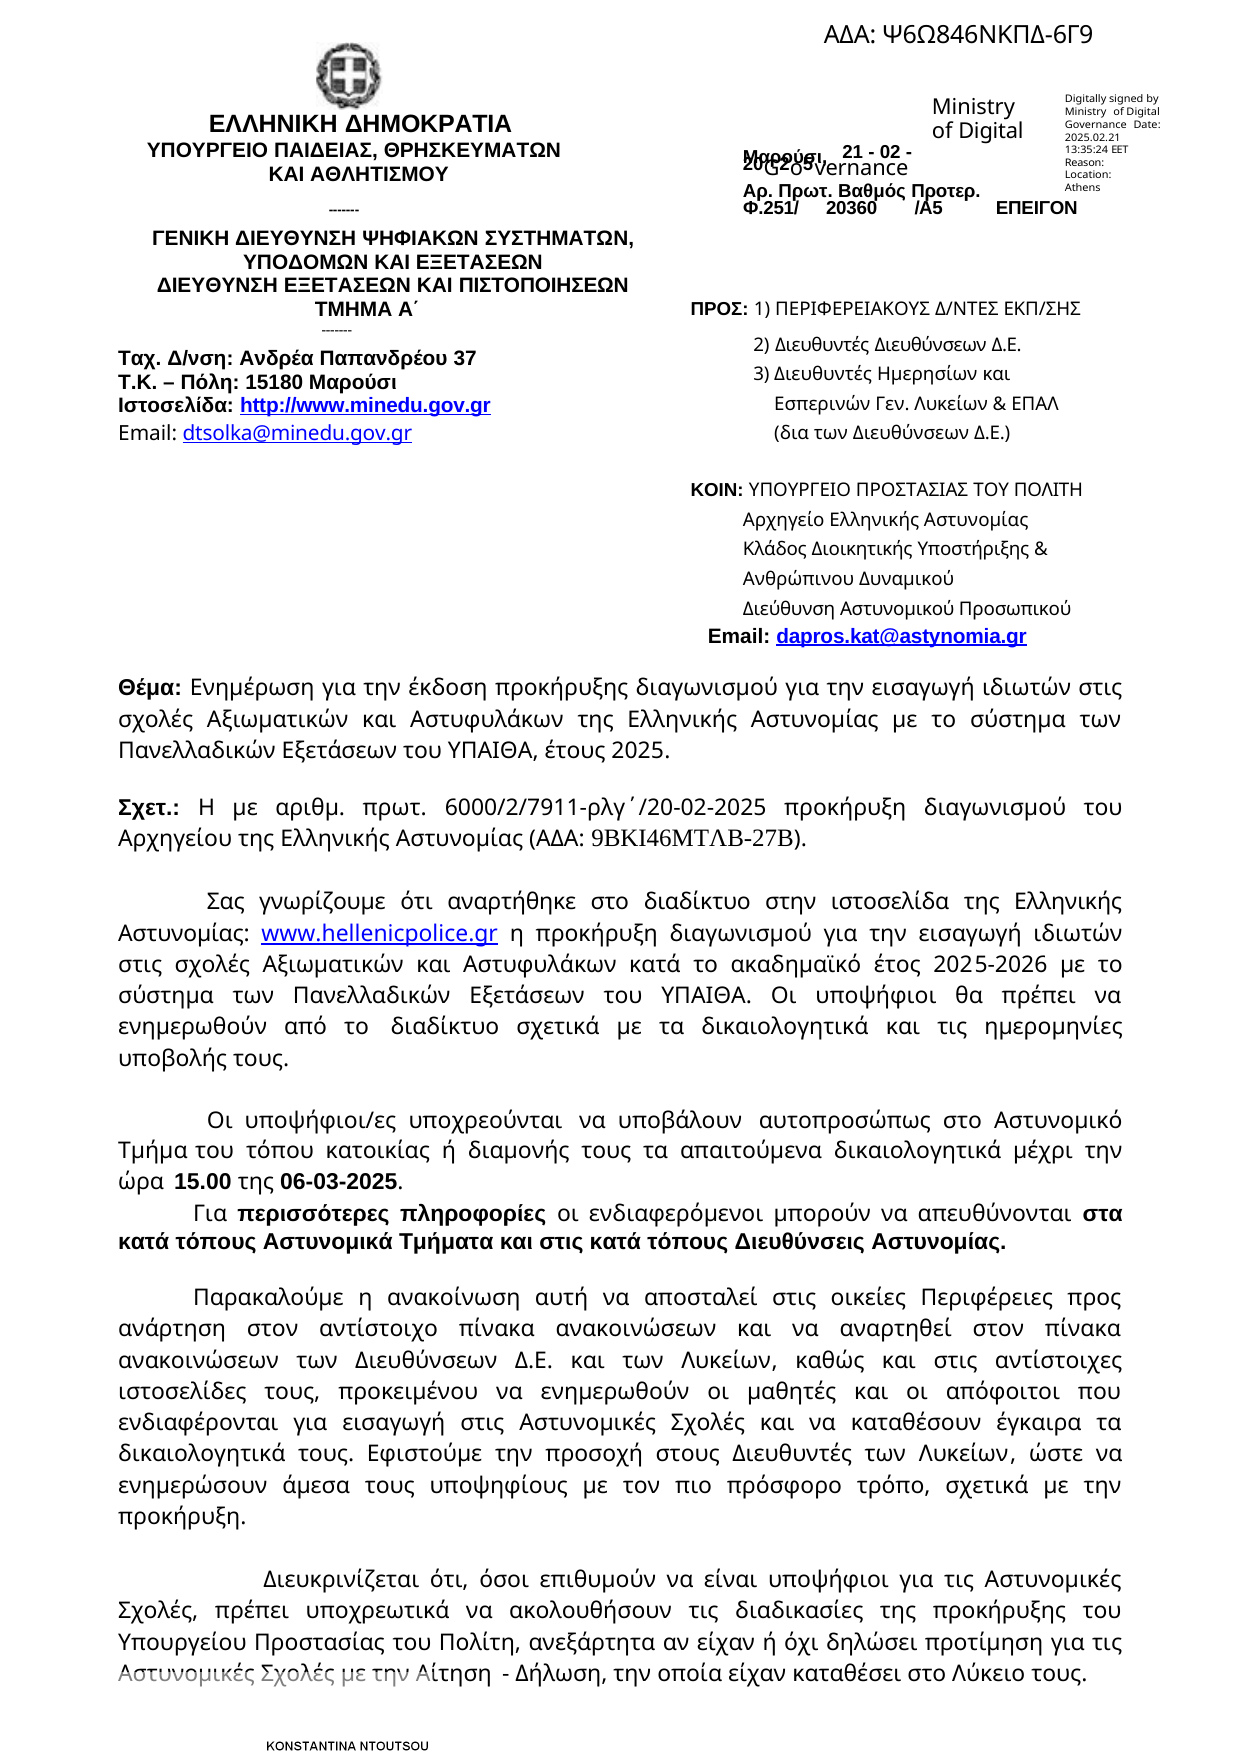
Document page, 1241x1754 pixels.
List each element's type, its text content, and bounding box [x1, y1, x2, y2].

text Σχετ.: Η με αριθμ. πρωτ. 6000/2/7911-ρλγ΄/20-02-2025 προκήρυξη διαγωνισμού του Αρχηγείου της Ελληνικής Αστυνομίας (ΑΔΑ: 9ΒΚΙ46ΜΤΛΒ-27Β). [118, 791, 1123, 853]
text Αρχηγείο Ελληνικής Αστυνομίας Κλάδος Διοικητικής Υποστήριξης & Ανθρώπινου Δυναμικού [743, 506, 1075, 591]
picture [87, 1672, 434, 1754]
text ΠΡΟΣ: 1) ΠΕΡΙΦΕΡΕΙΑΚΟΥΣ Δ/ΝΤΕΣ ΕΚΠ/ΣΗΣ [690, 295, 1211, 320]
text ΥΠΟΥΡΓΕΙΟ ΠΑΙΔΕΙΑΣ, ΘΡΗΣΚΕΥΜΑΤΩΝ ΚΑΙ ΑΘΛΗΤΙΣΜΟΥ [147, 138, 561, 186]
text Reason: Location: Athens [1064, 156, 1148, 195]
text ΔΙΕΥΘΥΝΣΗ ΕΞΕΤΑΣΕΩΝ ΚΑΙ ΠΙΣΤΟΠΟΙΗΣΕΩΝ [148, 274, 638, 298]
text Μαρούσι, 21 - 02 - 20G2o5vernance [743, 146, 1051, 182]
text Για περισσότερες πληροφορίες οι ενδιαφερόμενοι μπορούν να απευθύνονται στα κατά τόπους Αστυνομικά Τμήματα και στις κατά τόπους Διευθύνσεις Αστυνομίας. [118, 1197, 1122, 1254]
text Email: dapros.kat@astynomia.gr [708, 623, 1211, 647]
text Σας γνωρίζουμε ότι αναρτήθηκε στο διαδίκτυο στην ιστοσελίδα της Ελληνικής Αστυνομίας: www.hellenicpolice.gr η προκήρυξη διαγωνισμού για την εισαγωγή ιδιωτών στις σχολές Αξιωματικών και Αστυφυλάκων κατά το ακαδημαϊκό έτος 2025-2026 με το σύστημα των Πανελλαδικών Εξετάσεων του ΥΠΑΙΘΑ. Οι υποψήφιοι θα πρέπει να ενημερωθούν από το διαδίκτυο σχετικά με τα δικαιολογητικά και τις ημερομηνίες υποβολής τους. [118, 885, 1123, 1073]
text Ιστοσελίδα: http://www.minedu.gov.gr [118, 394, 638, 417]
text Διευκρινίζεται ότι, όσοι επιθυμούν να είναι υποψήφιοι για τις Αστυνομικές Σχολές, πρέπει υποχρεωτικά να ακολουθήσουν τις διαδικασίες της προκήρυξης του Υπουργείου Προστασίας του Πολίτη, ανεξάρτητα αν είχαν ή όχι δηλώσει προτίμηση για τις Αστυνομικές Σχολές με την Αίτηση - Δήλωση, την οποία είχαν καταθέσει στο Λύκειο τους. [118, 1563, 1122, 1688]
text Αρ. Πρωτ. Βαθμός Προτερ. [743, 182, 1051, 202]
text ------- [328, 202, 638, 217]
text Digitally signed by Ministry of Digital Governance Date: 2025.02.21 [1064, 92, 1197, 144]
text ΤΜΗΜΑ Α΄ [97, 298, 638, 322]
picture [315, 42, 383, 110]
list Διευθυντές Διευθύνσεων Δ.Ε. [753, 331, 1211, 357]
list Διευθυντές Ημερησίων και Εσπερινών Γεν. Λυκείων & ΕΠΑΛ [753, 360, 1092, 415]
text Ministry of Digital [932, 94, 1032, 145]
text Θέμα: Ενημέρωση για την έκδοση προκήρυξης διαγωνισμού για την εισαγωγή ιδιωτών στις σχολές Αξιωματικών και Αστυφυλάκων της Ελληνικής Αστυνομίας με το σύστημα των Πανελλαδικών Εξετάσεων του ΥΠΑΙΘΑ, έτους 2025. [118, 671, 1123, 765]
text ------- [321, 322, 638, 337]
text ΚΟΙΝ: ΥΠΟΥΡΓΕΙΟ ΠΡΟΣΤΑΣΙΑΣ ΤΟΥ ΠΟΛΙΤΗ [690, 477, 1211, 502]
text Φ.251/ 20360 /A5 ΕΠΕΙΓΟΝ [743, 202, 1211, 217]
text Εmail: dtsolka@minedu.gov.gr [118, 418, 638, 446]
text ΓΕΝΙΚΗ ΔΙΕΥΘΥΝΣΗ ΨΗΦΙΑΚΩΝ ΣΥΣΤΗΜΑΤΩΝ, ΥΠΟΔΟΜΩΝ ΚΑΙ ΕΞΕΤΑΣΕΩΝ [148, 226, 638, 274]
text Ταχ. Δ/νση: Ανδρέα Παπανδρέου 37 Τ.Κ. – Πόλη: 15180 Μαρούσι [118, 346, 509, 394]
text Παρακαλούμε η ανακοίνωση αυτή να αποσταλεί στις οικείες Περιφέρειες προς ανάρτηση στον αντίστοιχο πίνακα ανακοινώσεων και να αναρτηθεί στον πίνακα ανακοινώσεων των Διευθύνσεων Δ.Ε. και των Λυκείων, καθώς και στις αντίστοιχες ιστοσελίδες τους, προκειμένου να ενημερωθούν οι μαθητές και οι απόφοιτοι που ενδιαφέρονται για εισαγωγή στις Αστυνομικές Σχολές και να καταθέσουν έγκαιρα τα δικαιολογητικά τους. Εφιστούμε την προσοχή στους Διευθυντές των Λυκείων, ώστε να ενημερώσουν άμεσα τους υποψηφίους με τον πιο πρόσφορο τρόπο, σχετικά με την προκήρυξη. [118, 1281, 1122, 1531]
text Οι υποψήφιοι/ες υποχρεούνται να υποβάλουν αυτοπροσώπως στo Αστυνομικό Τμήμα του τόπου κατοικίας ή διαμονής τους τα απαιτούμενα δικαιολογητικά μέχρι την ώρα 15.00 της 06-03-2025. [118, 1104, 1123, 1196]
title ΕΛΛΗΝΙΚΗ ΔΗΜΟΚΡΑΤΙΑ [208, 109, 565, 138]
text (δια των Διευθύνσεων Δ.Ε.) [774, 419, 1211, 445]
text Διεύθυνση Αστυνομικού Προσωπικού [743, 595, 1211, 620]
